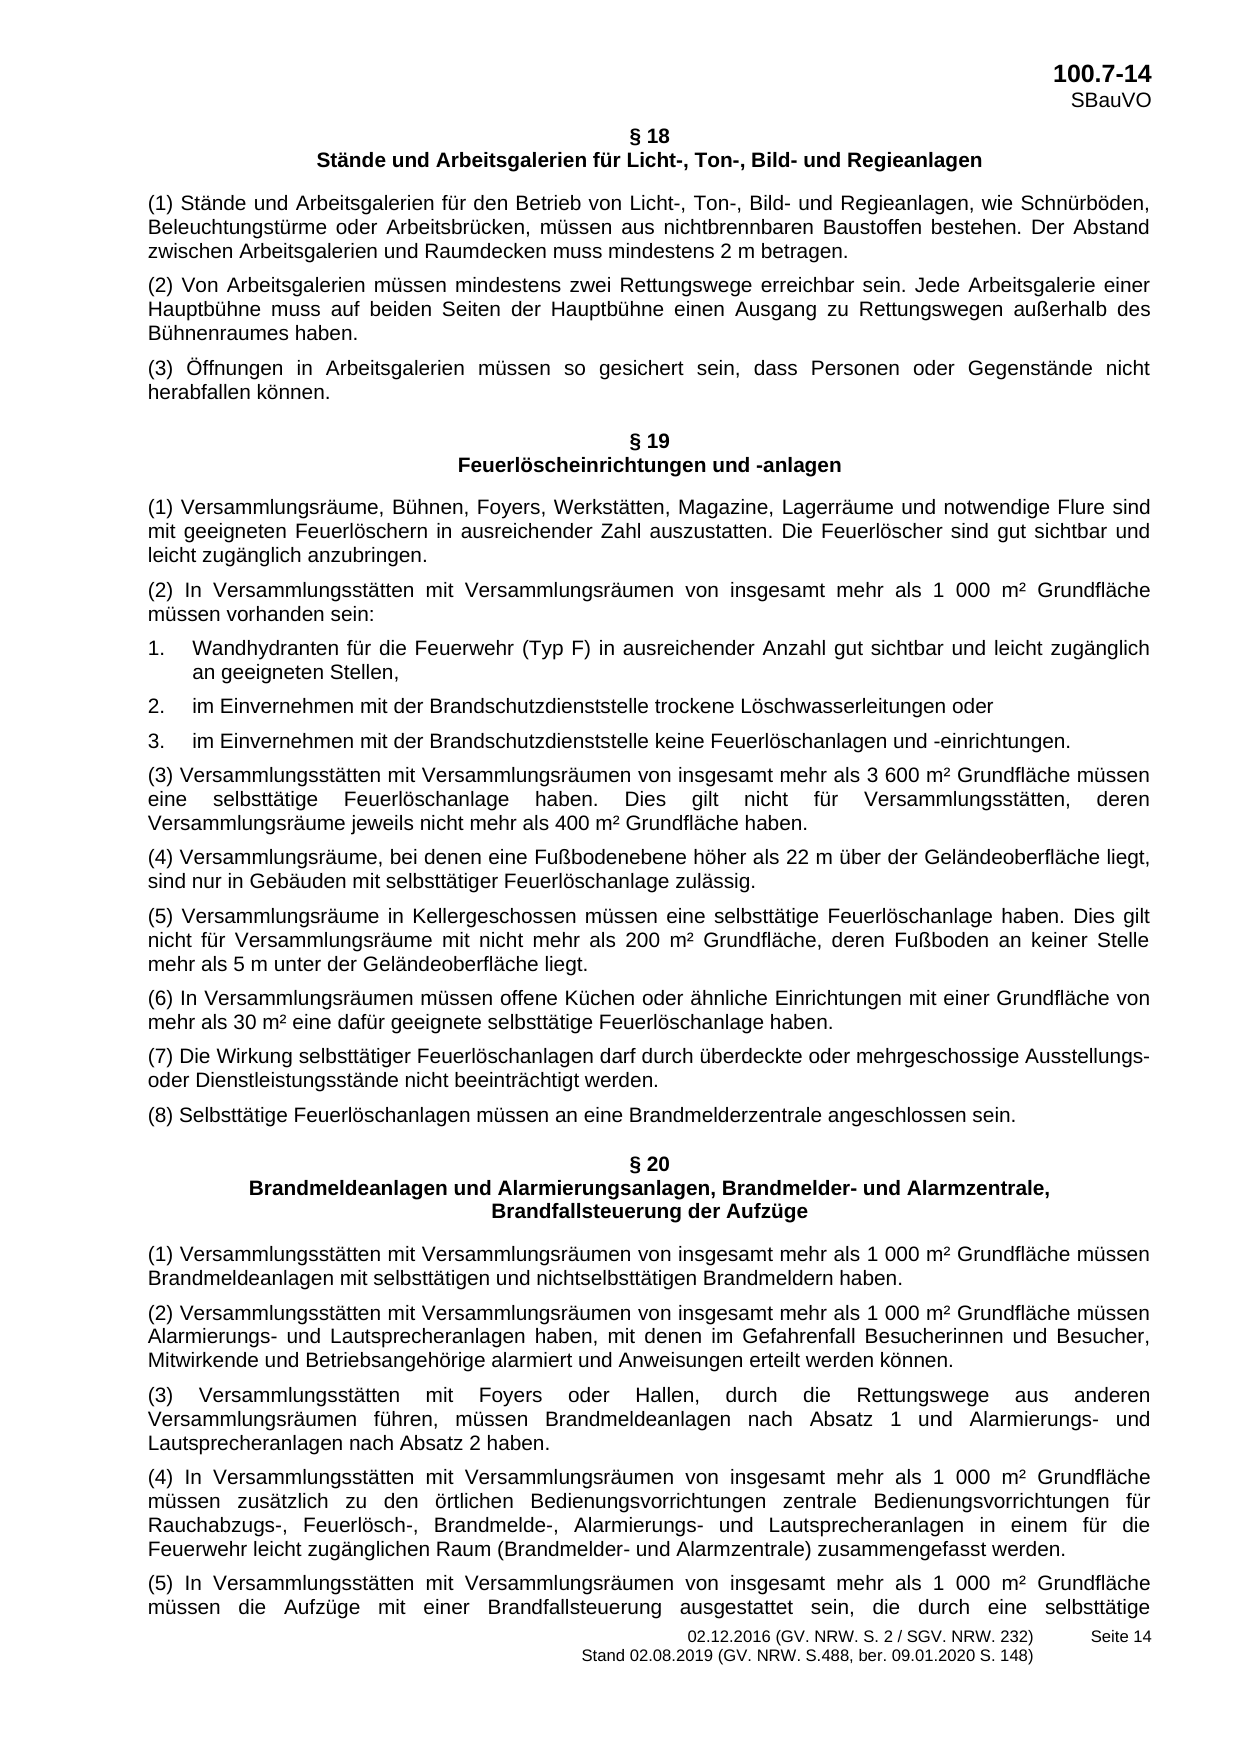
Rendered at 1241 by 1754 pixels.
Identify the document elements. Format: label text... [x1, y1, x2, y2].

text (2) Von Arbeitsgalerien müssen mindestens zwei Rettungswege erreichbar sein. Jede Arbeitsgalerie einer Hauptbühne muss auf beiden Seiten der Hauptbühne einen Ausgang zu Rettungswegen außerhalb des Bühnenraumes haben. [148, 273, 1152, 345]
text (3) Versammlungsstätten mit Versammlungsräumen von insgesamt mehr als 3 600 m² Grundfläche müssen eine selbsttätige Feuerlöschanlage haben. Dies gilt nicht für Versammlungsstätten, deren Versammlungsräume jeweils nicht mehr als 400 m² Grundfläche haben. [148, 763, 1152, 835]
text (1) Versammlungsräume, Bühnen, Foyers, Werkstätten, Magazine, Lagerräume und notwendige Flure sind mit geeigneten Feuerlöschern in ausreichender Zahl auszustatten. Die Feuerlöscher sind gut sichtbar und leicht zugänglich anzubringen. [148, 495, 1152, 567]
subtitle § 18 Stände und Arbeitsgalerien für Licht-, Ton-, Bild- und Regieanlagen [148, 124, 1152, 172]
text (3) Versammlungsstätten mit Foyers oder Hallen, durch die Rettungswege aus anderen Versammlungsräumen führen, müssen Brandmeldeanlagen nach Absatz 1 und Alarmierungs- und Lautsprecheranlagen nach Absatz 2 haben. [148, 1383, 1152, 1454]
text (4) In Versammlungsstätten mit Versammlungsräumen von insgesamt mehr als 1 000 m² Grundfläche müssen zusätzlich zu den örtlichen Bedienungsvorrichtungen zentrale Bedienungsvorrichtungen für Rauchabzugs-, Feuerlösch-, Brandmelde-, Alarmierungs- und Lautsprecheranlagen in einem für die Feuerwehr leicht zugänglichen Raum (Brandmelder- und Alarmzentrale) zusammengefasst werden. [148, 1465, 1152, 1561]
text (8) Selbsttätige Feuerlöschanlagen müssen an eine Brandmelderzentrale angeschlossen sein. [148, 1102, 1152, 1126]
text 2. im Einvernehmen mit der Brandschutzdienststelle trockene Löschwasserleitungen oder [148, 694, 1152, 718]
text (2) Versammlungsstätten mit Versammlungsräumen von insgesamt mehr als 1 000 m² Grundfläche müssen Alarmierungs- und Lautsprecheranlagen haben, mit denen im Gefahrenfall Besucherinnen und Besucher, Mitwirkende und Betriebsangehörige alarmiert und Anweisungen erteilt werden können. [148, 1300, 1152, 1372]
text 1. Wandhydranten für die Feuerwehr (Typ F) in ausreichender Anzahl gut sichtbar und leicht zugänglich an geeigneten Stellen, [148, 636, 1152, 684]
text (4) Versammlungsräume, bei denen eine Fußbodenebene höher als 22 m über der Geländeoberfläche liegt, sind nur in Gebäuden mit selbsttätiger Feuerlöschanlage zulässig. [148, 845, 1152, 893]
text (6) In Versammlungsräumen müssen offene Küchen oder ähnliche Einrichtungen mit einer Grundfläche von mehr als 30 m² eine dafür geeignete selbsttätige Feuerlöschanlage haben. [148, 986, 1152, 1034]
subtitle § 19 Feuerlöscheinrichtungen und -anlagen [148, 428, 1152, 476]
text (3) Öffnungen in Arbeitsgalerien müssen so gesichert sein, dass Personen oder Gegenstände nicht herabfallen können. [148, 356, 1152, 403]
text (1) Versammlungsstätten mit Versammlungsräumen von insgesamt mehr als 1 000 m² Grundfläche müssen Brandmeldeanlagen mit selbsttätigen und nichtselbsttätigen Brandmeldern haben. [148, 1242, 1152, 1290]
text (7) Die Wirkung selbsttätiger Feuerlöschanlagen darf durch überdeckte oder mehrgeschossige Ausstellungs- oder Dienstleistungsstände nicht beeinträchtigt werden. [148, 1044, 1152, 1092]
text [148, 1571, 1152, 1619]
text (2) In Versammlungsstätten mit Versammlungsräumen von insgesamt mehr als 1 000 m² Grundfläche müssen vorhanden sein: [148, 577, 1152, 625]
text (1) Stände und Arbeitsgalerien für den Betrieb von Licht-, Ton-, Bild- und Regieanlagen, wie Schnürböden, Beleuchtungstürme oder Arbeitsbrücken, müssen aus nichtbrennbaren Baustoffen bestehen. Der Abstand zwischen Arbeitsgalerien und Raumdecken muss mindestens 2 m betragen. [148, 191, 1152, 263]
subtitle § 20 Brandmeldeanlagen und Alarmierungsanlagen, Brandmelder- und Alarmzentrale, Brandfallsteuerung der Aufzüge [148, 1151, 1152, 1223]
text (5) Versammlungsräume in Kellergeschossen müssen eine selbsttätige Feuerlöschanlage haben. Dies gilt nicht für Versammlungsräume mit nicht mehr als 200 m² Grundfläche, deren Fußboden an keiner Stelle mehr als 5 m unter der Geländeoberfläche liegt. [148, 903, 1152, 975]
text 3. im Einvernehmen mit der Brandschutzdienststelle keine Feuerlöschanlagen und -einrichtungen. [148, 728, 1152, 752]
